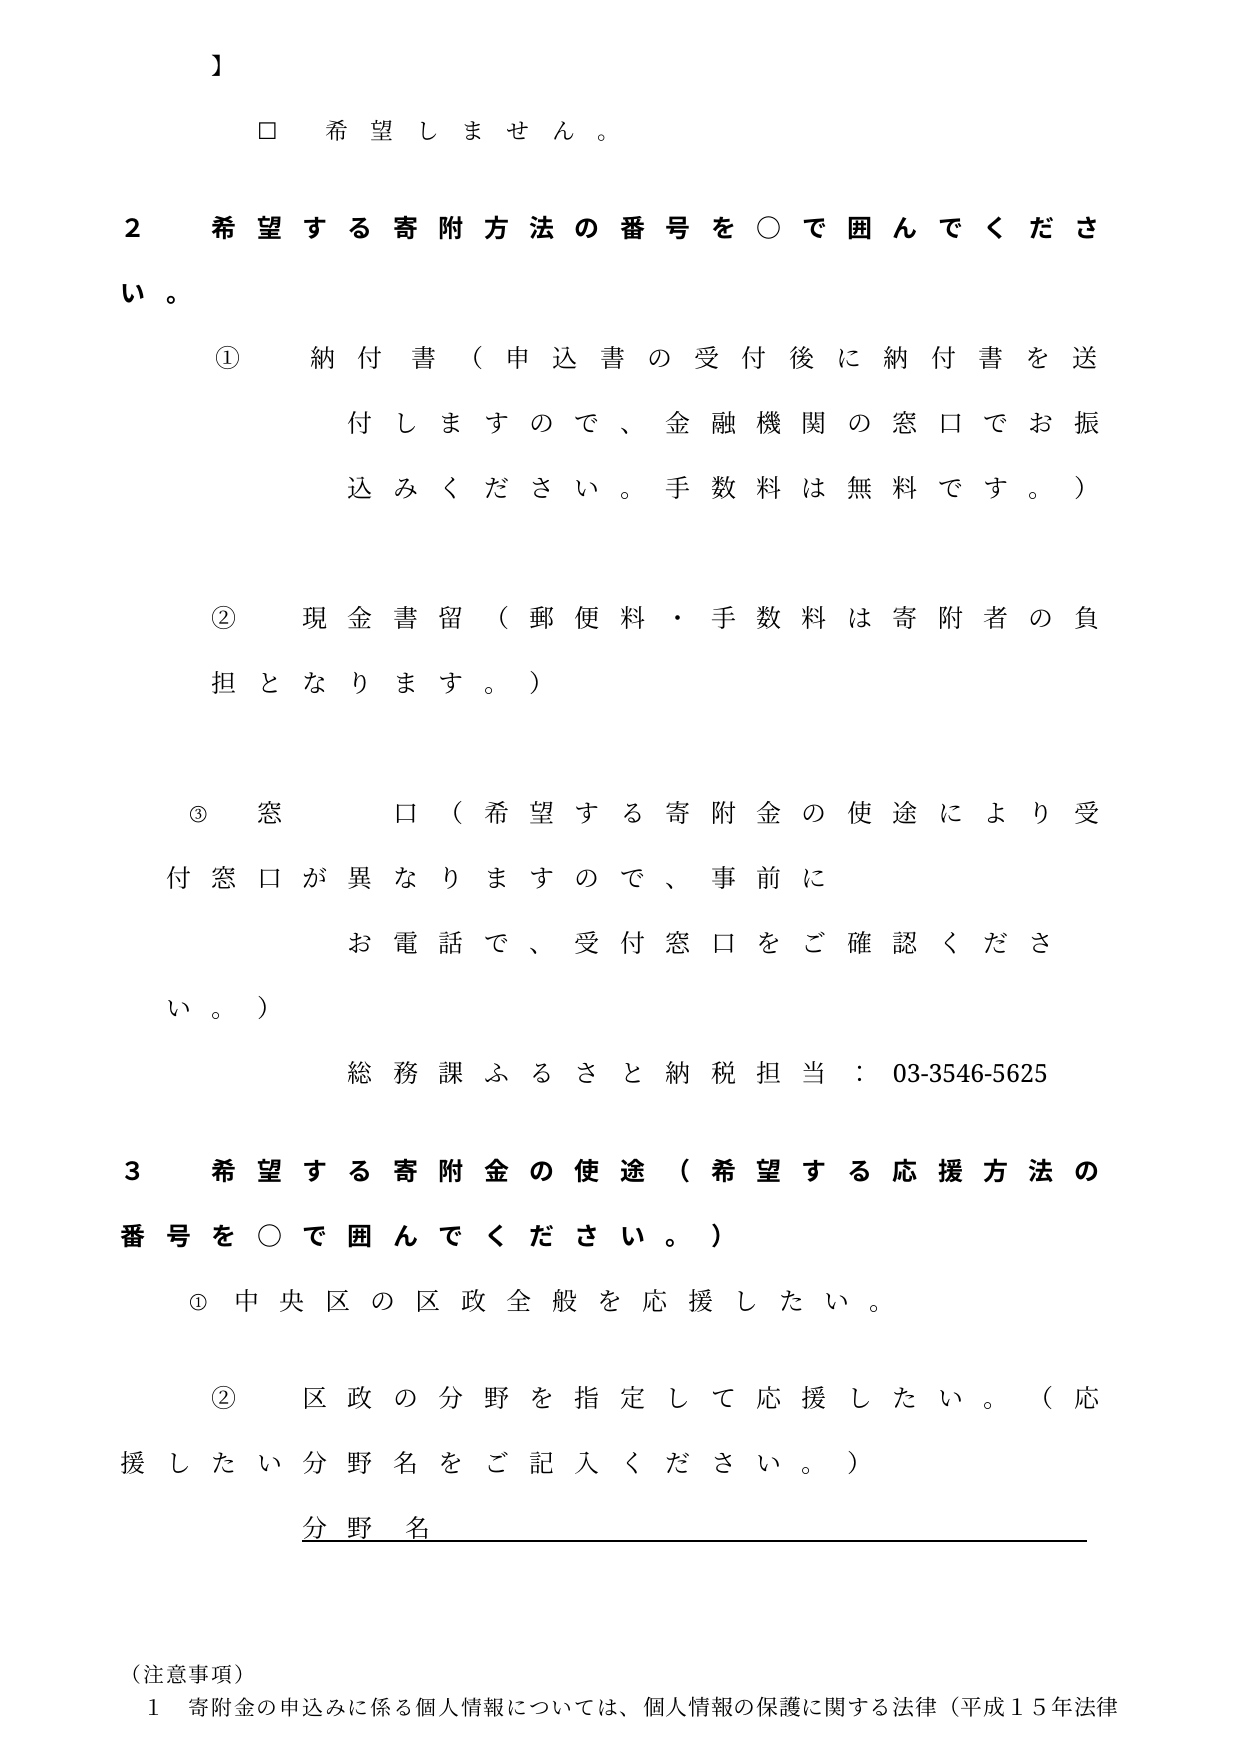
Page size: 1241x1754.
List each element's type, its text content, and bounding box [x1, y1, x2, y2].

text 分野名 [121, 1494, 1120, 1559]
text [121, 1689, 1120, 1722]
text ２ 希望する寄附方法の番号を○で囲んでください。 [121, 194, 1120, 324]
text ③ 窓 口（希望する寄附金の使途により受付窓口が異なりますので、事前に [143, 779, 1120, 909]
text ① 納付書（申込書の受付後に納付書を送付しますので、金融機関の窓口でお振込みください。手数料は無料です。） [121, 324, 1120, 519]
text 希望します。 【品名： 】 [121, 32, 1120, 97]
text お電話で、受付窓口をご確認ください。） [143, 909, 1120, 1039]
text 総務課ふるさと納税担当：03-3546-5625 [143, 1039, 1120, 1104]
text （注意事項） [121, 1657, 1120, 1689]
list 中央区の区政全般を応援したい。 [171, 1267, 1120, 1332]
text ３ 希望する寄附金の使途（希望する応援方法の番号を○で囲んでください。） [121, 1137, 1120, 1267]
text 希望しません。 [121, 97, 1120, 162]
text ② 現金書留（郵便料・手数料は寄附者の負担となります。） [121, 584, 1120, 714]
text ② 区政の分野を指定して応援したい。（応援したい分野名をご記入ください。） [121, 1364, 1120, 1494]
